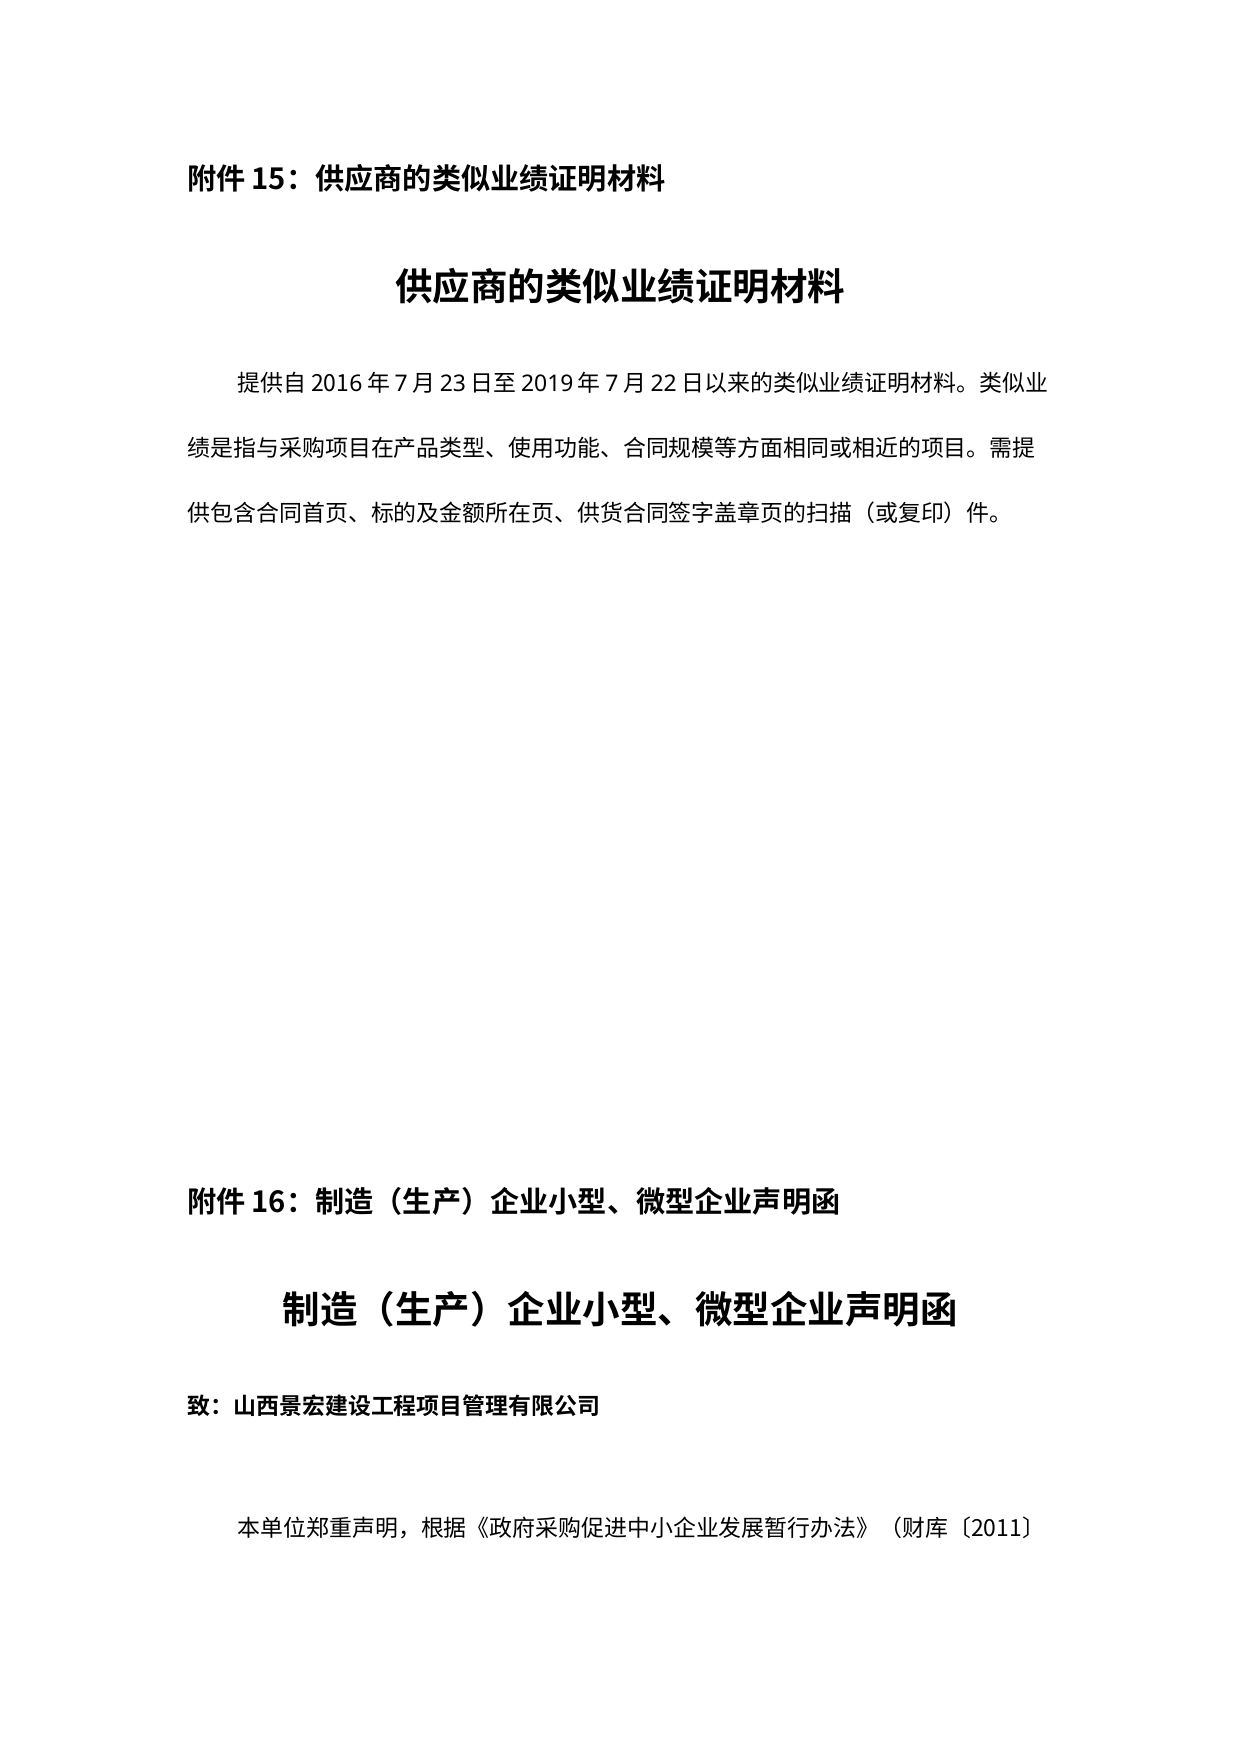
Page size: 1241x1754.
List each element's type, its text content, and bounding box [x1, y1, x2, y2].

text 供应商的类似业绩证明材料 [187, 251, 1053, 316]
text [187, 1494, 1053, 1559]
text 附件15：供应商的类似业绩证明材料 [187, 156, 1053, 198]
text 附件16：制造（生产）企业小型、微型企业声明函 [187, 1178, 1053, 1221]
text 致：山西景宏建设工程项目管理有限公司 [187, 1372, 1053, 1437]
text 制造（生产）企业小型、微型企业声明函 [187, 1274, 1053, 1339]
text 提供自2016年7月23日至2019年7月22日以来的类似业绩证明材料。类似业绩是指与采购项目在产品类型、使用功能、合同规模等方面相同或相近的项目。需提供包含合同首页、标的及金额所在页、供货合同签字盖章页的扫描（或复印）件。 [187, 349, 1053, 544]
